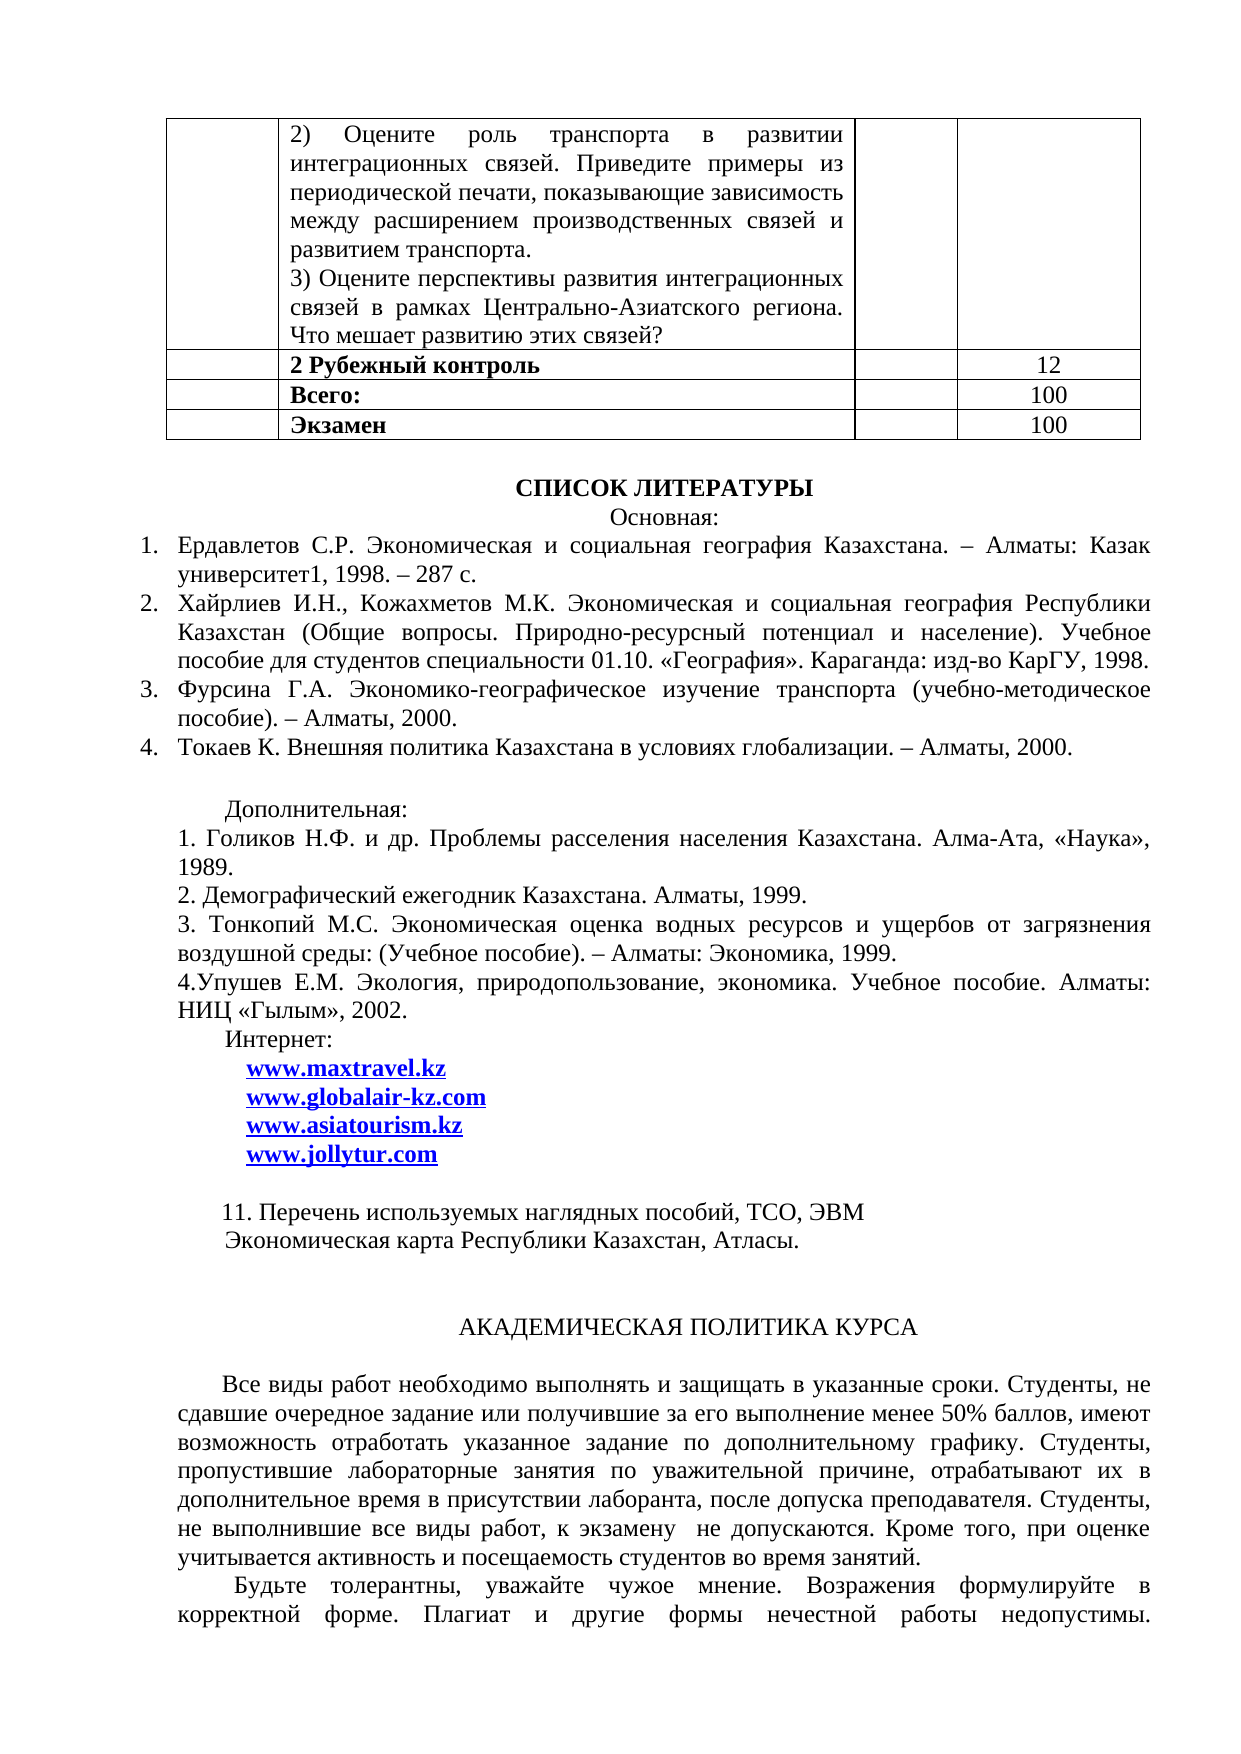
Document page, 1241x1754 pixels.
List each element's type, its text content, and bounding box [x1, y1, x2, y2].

text www.jollytur.com [177, 1139, 1152, 1168]
list Хайрлиев И.Н., Кожахметов М.К. Экономическая и социальная география Республики Казахстан (Общие вопросы. Природно-ресурсный потенциал и население). Учебное пособие для студентов специальности 01.10. «География». Караганда: изд-во КарГУ, 1998. [140, 588, 1152, 674]
table_cell [167, 410, 278, 438]
text www.globalair-kz.com [177, 1082, 1152, 1110]
text Основная: [177, 502, 1152, 531]
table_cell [279, 119, 854, 349]
table_cell Всего: [279, 380, 854, 409]
text 3. Тонкопий М.С. Экономическая оценка водных ресурсов и ущербов от загрязнения воздушной среды: (Учебное пособие). – Алматы: Экономика, 1999. [177, 909, 1152, 967]
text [177, 1570, 1152, 1628]
text СПИСОК ЛИТЕРАТУРЫ [177, 473, 1152, 502]
table_cell 2 Рубежный контроль [279, 350, 854, 379]
text 4.Упушев Е.М. Экология, природопользование, экономика. Учебное пособие. Алматы: НИЦ «Гылым», 2002. [177, 967, 1152, 1024]
text 2. Демографический ежегодник Казахстана. Алматы, 1999. [177, 880, 1152, 909]
text Интернет: [177, 1024, 1152, 1053]
text АКАДЕМИЧЕСКАЯ Политика курса [177, 1312, 1152, 1340]
table_cell [856, 410, 957, 438]
table_cell [856, 350, 957, 379]
list Фурсина Г.А. Экономико-географическое изучение транспорта (учебно-методическое пособие). – Алматы, 2000. [140, 674, 1152, 732]
table_cell 100 [958, 380, 1140, 409]
text Экономическая карта Республики Казахстан, Атласы. [177, 1225, 1152, 1254]
table_cell Экзамен [279, 410, 854, 438]
table_cell [167, 380, 278, 409]
list Ердавлетов С.Р. Экономическая и социальная география Казахстана. – Алматы: Казак университет1, 1998. – 287 с. [140, 531, 1152, 588]
table_cell 1 [856, 119, 957, 349]
table_cell [856, 380, 957, 409]
text 1. Голиков Н.Ф. и др. Проблемы расселения населения Казахстана. Алма-Ата, «Наука», 1989. [177, 823, 1152, 880]
text www.asiatourism.kz [177, 1110, 1152, 1139]
table_cell 100 [958, 410, 1140, 438]
text 11. Перечень используемых наглядных пособий, ТСО, ЭВМ [177, 1197, 1152, 1225]
text Все виды работ необходимо выполнять и защищать в указанные сроки. Студенты, не сдавшие очередное задание или получившие за его выполнение менее 50% баллов, имеют возможность отработать указанное задание по дополнительному графику. Студенты, пропустившие лабораторные занятия по уважительной причине, отрабатывают их в дополнительное время в присутствии лаборанта, после допуска преподавателя. Студенты, не выполнившие все виды работ, к экзамену не допускаются. Кроме того, при оценке учитывается активность и посещаемость студентов во время занятий. [177, 1369, 1152, 1570]
list Токаев К. Внешняя политика Казахстана в условиях глобализации. – Алматы, 2000. [140, 732, 1152, 761]
table_cell 6 [958, 119, 1140, 349]
table_cell [167, 350, 278, 379]
table_cell 12 [958, 350, 1140, 379]
text www.maxtravel.kz [177, 1053, 1152, 1082]
text Дополнительная: [177, 794, 1152, 823]
